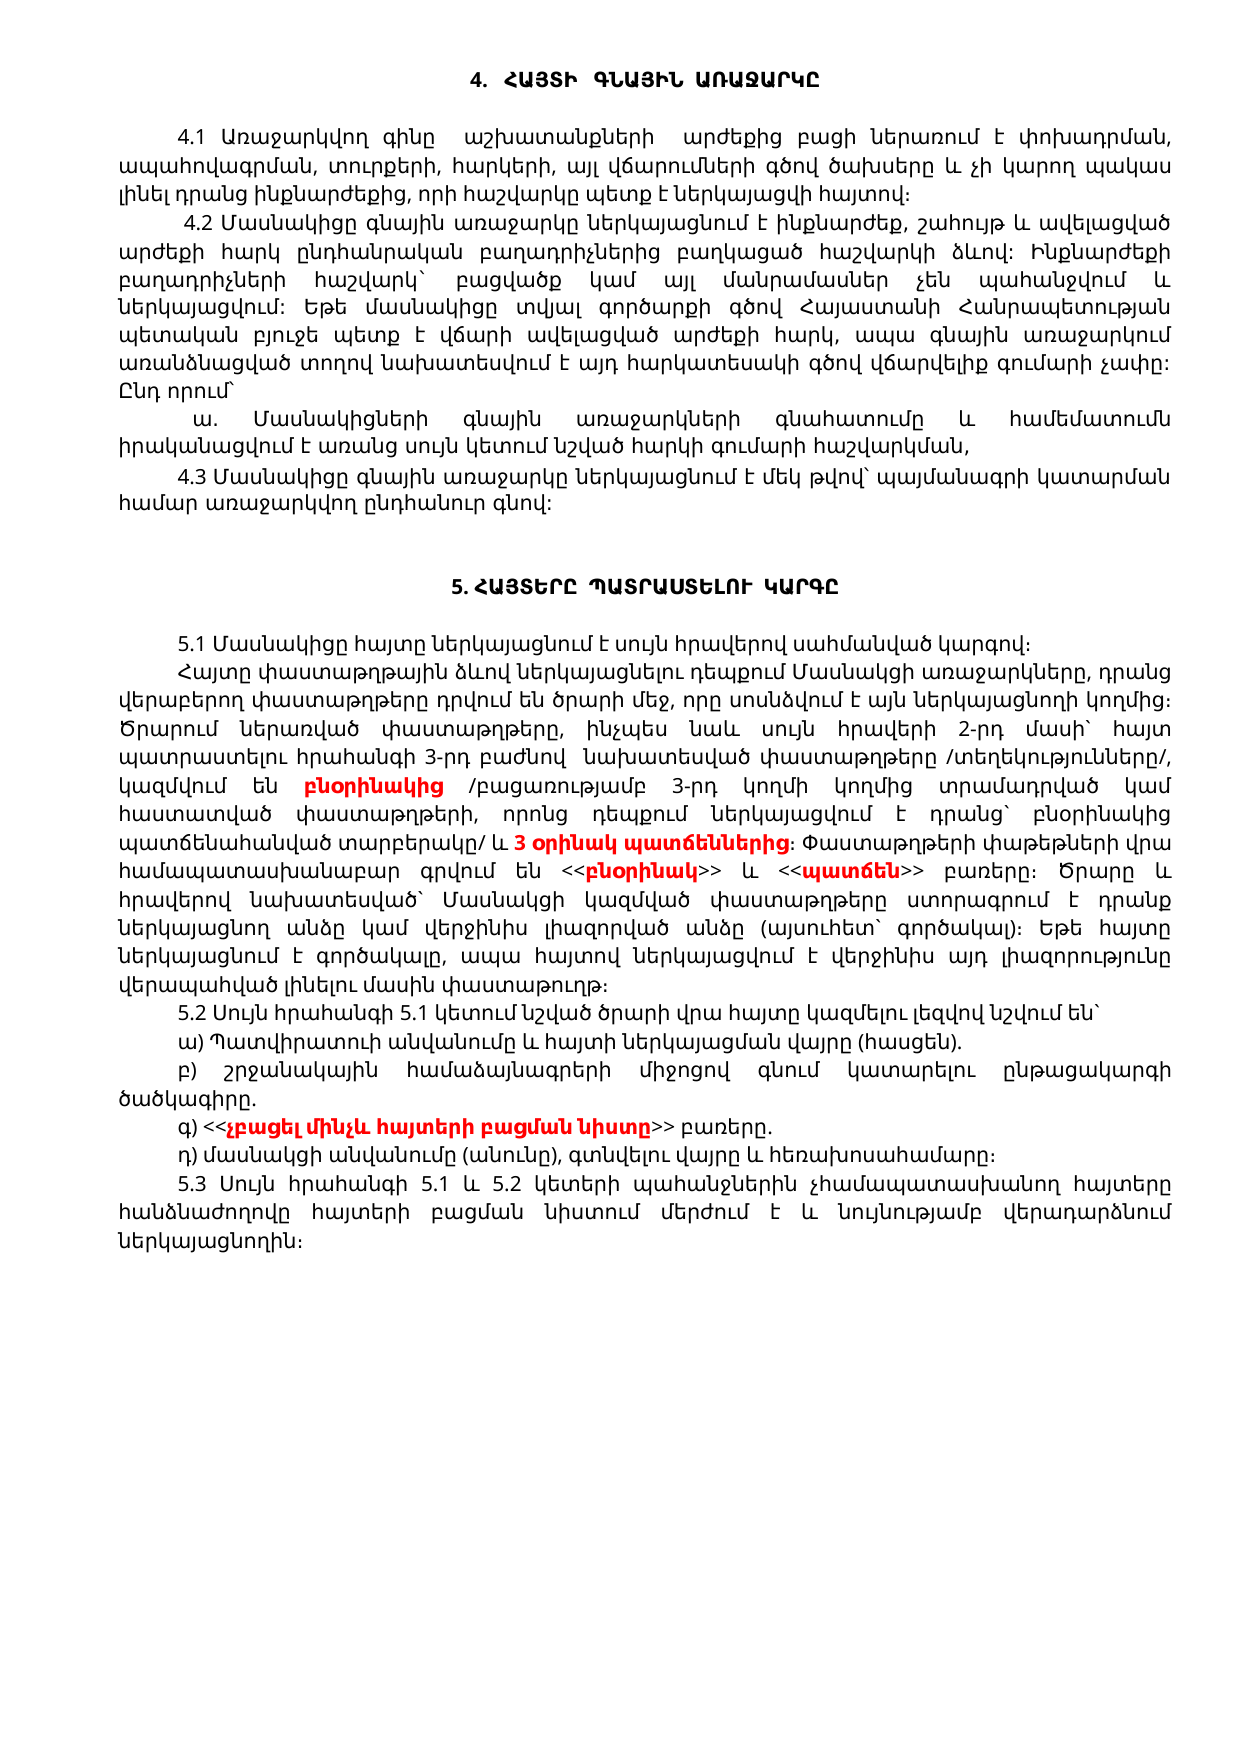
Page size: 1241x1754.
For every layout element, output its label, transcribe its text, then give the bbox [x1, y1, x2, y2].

text 5.2 Սույն հրահանգի 5.1 կետում նշված ծրարի վրա հայտը կազմելու լեզվով նշվում են` [118, 998, 1172, 1027]
text 5. ՀԱՅՏԵՐԸ ՊԱՏՐԱՍՏԵԼՈՒ ԿԱՐԳԸ [118, 572, 1172, 600]
text դ) մասնակցի անվանումը (անունը), գտնվելու վայրը և հեռախոսահամարը։ [118, 1141, 1172, 1169]
text 4.2 Մասնակիցը գնային առաջարկը ներկայացնում է ինքնարժեք, շահույթ և ավելացված արժեքի հարկ ընդհանրական բաղադրիչներից բաղկացած հաշվարկի ձևով: Ինքնարժեքի բաղադրիչների հաշվարկ` բացվածք կամ այլ մանրամասներ չեն պահանջվում և ներկայացվում: Եթե մասնակիցը տվյալ գործարքի գծով Հայաստանի Հանրապետության պետական բյուջե պետք է վճարի ավելացված արժեքի հարկ, ապա գնային առաջարկում առանձնացված տողով նախատեսվում է այդ հարկատեսակի գծով վճարվելիք գումարի չափը: Ընդ որում՝ [118, 208, 1172, 403]
text ա. Մասնակիցների գնային առաջարկների գնահատումը և համեմատումն իրականացվում է առանց սույն կետում նշված հարկի գումարի հաշվարկման, [118, 407, 1172, 459]
text 5.3 Սույն հրահանգի 5.1 և 5.2 կետերի պահանջներին չհամապատասխանող հայտերը հանձնաժողովը հայտերի բացման նիստում մերժում է և նույնությամբ վերադարձնում ներկայացնողին։ [118, 1169, 1172, 1254]
text ա) Պատվիրատուի անվանումը և հայտի ներկայացման վայրը (հասցեն). [118, 1027, 1172, 1055]
text 4.1 Առաջարկվող գինը աշխատանքների արժեքից բացի ներառում է փոխադրման, ապահովագրման, տուրքերի, հարկերի, այլ վճարումների գծով ծախսերը և չի կարող պակաս լինել դրանց ինքնարժեքից, որի հաշվարկը պետք է ներկայացվի հայտով։ [118, 122, 1172, 208]
text 4. ՀԱՅՏԻ ԳՆԱՅԻՆ ԱՌԱՋԱՐԿԸ [118, 66, 1172, 94]
text 5.1 Մասնակիցը հայտը ներկայացնում է սույն հրավերով սահմանված կարգով։ [118, 629, 1172, 657]
text Հայտը փաստաթղթային ձևով ներկայացնելու դեպքում Մասնակցի առաջարկները, դրանց վերաբերող փաստաթղթերը դրվում են ծրարի մեջ, որը սոսնձվում է այն ներկայացնողի կողմից։ Ծրարում ներառված փաստաթղթերը, ինչպես նաև սույն հրավերի 2-րդ մասի` հայտ պատրաստելու հրահանգի 3-րդ բաժնով նախատեսված փաստաթղթերը /տեղեկությունները/, կազմվում են բնօրինակից /բացառությամբ 3-րդ կողմի կողմից տրամադրված կամ հաստատված փաստաթղթերի, որոնց դեպքում ներկայացվում է դրանց` բնօրինակից պատճենահանված տարբերակը/ և 3 օրինակ պատճեններից։ Փաստաթղթերի փաթեթների վրա համապատասխանաբար գրվում են <<բնօրինակ>> և <<պատճեն>> բառերը։ Ծրարը և հրավերով նախատեսված` Մասնակցի կազմված փաստաթղթերը ստորագրում է դրանք ներկայացնող անձը կամ վերջինիս լիազորված անձը (այսուհետ` գործակալ)։ Եթե հայտը ներկայացնում է գործակալը, ապա հայտով ներկայացվում է վերջինիս այդ լիազորությունը վերապահված լինելու մասին փաստաթուղթ։ [118, 657, 1172, 998]
text 4.3 Մասնակիցը գնային առաջարկը ներկայացնում է մեկ թվով՝ պայմանագրի կատարման համար առաջարկվող ընդհանուր գնով: [118, 462, 1172, 515]
text գ) <<չբացել մինչև հայտերի բացման նիստը>> բառերը. [118, 1112, 1172, 1141]
text բ) շրջանակային համաձայնագրերի միջոցով գնում կատարելու ընթացակարգի ծածկագիրը. [118, 1055, 1172, 1112]
